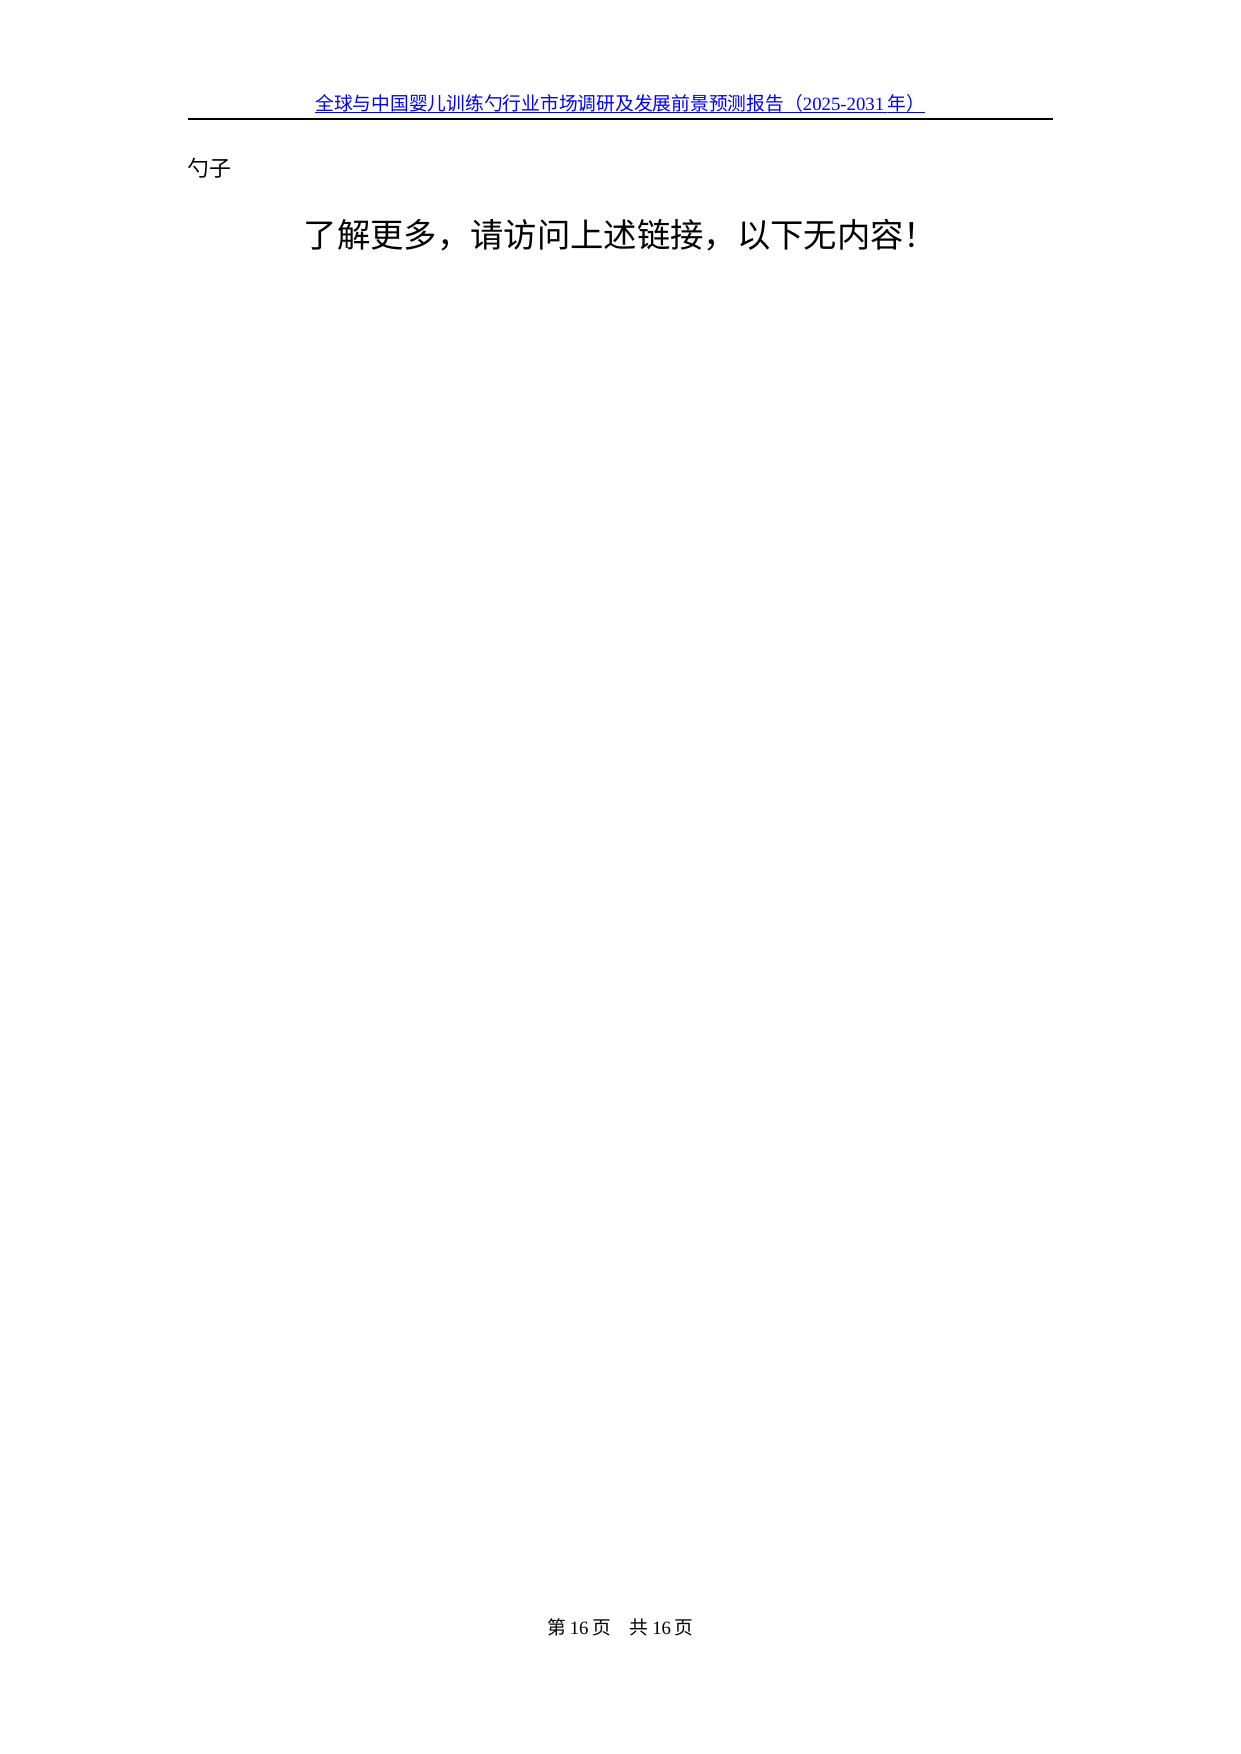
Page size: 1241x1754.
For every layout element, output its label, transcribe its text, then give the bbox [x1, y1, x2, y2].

title 了解更多，请访问上述链接，以下无内容！ [187, 200, 1053, 265]
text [187, 150, 1053, 183]
